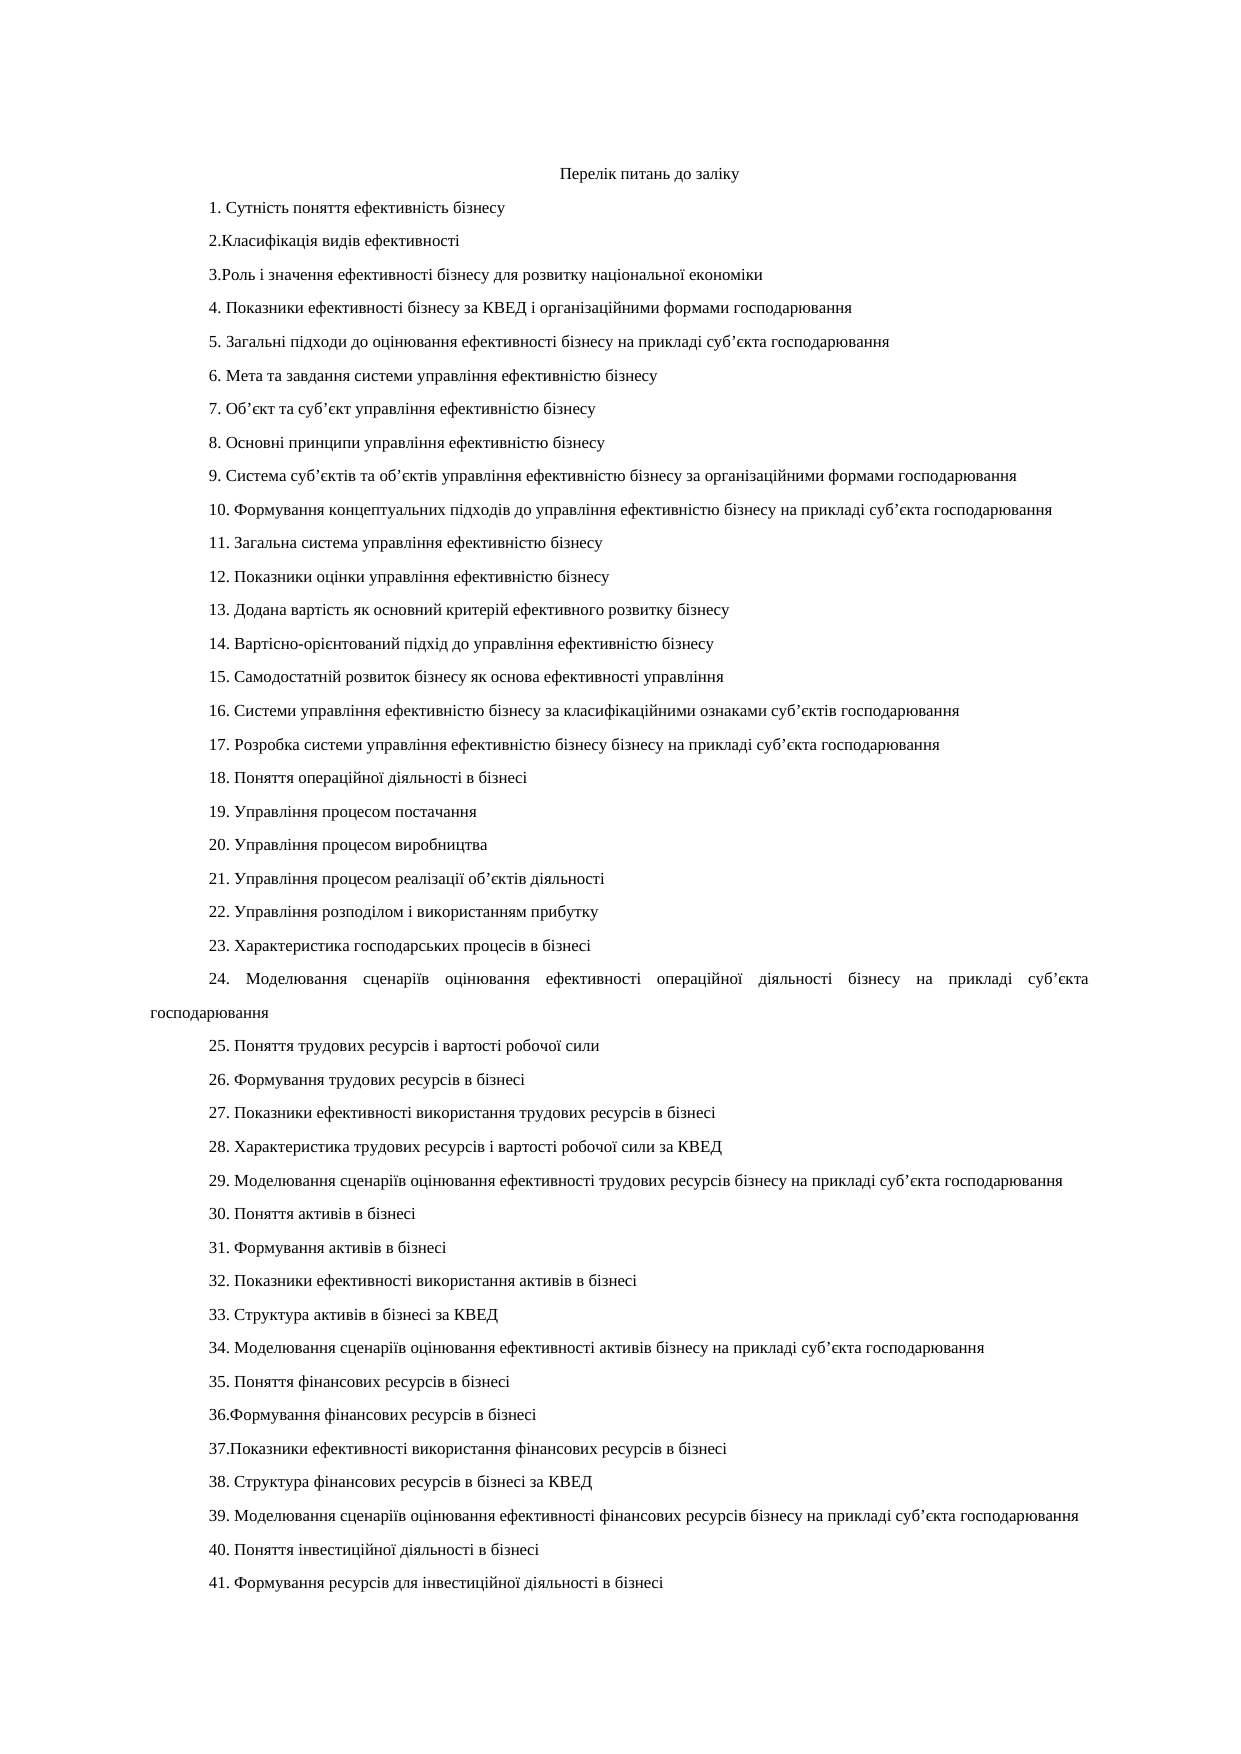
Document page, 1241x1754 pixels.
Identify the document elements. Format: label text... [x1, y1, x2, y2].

text 20. Управління процесом виробництва [150, 821, 1090, 854]
text 18. Поняття операційної діяльності в бізнесі [150, 754, 1090, 787]
text 31. Формування активів в бізнесі [150, 1223, 1090, 1257]
text 38. Структура фінансових ресурсів в бізнесі за КВЕД [150, 1458, 1090, 1492]
text 11. Загальна система управління ефективністю бізнесу [150, 519, 1090, 552]
text 22. Управління розподілом і використанням прибутку [150, 888, 1090, 921]
text 26. Формування трудових ресурсів в бізнесі [150, 1056, 1090, 1089]
text 32. Показники ефективності використання активів в бізнесі [150, 1257, 1090, 1290]
text 10. Формування концептуальних підходів до управління ефективністю бізнесу на прикладі суб’єкта господарювання [150, 485, 1090, 519]
text 19. Управління процесом постачання [150, 787, 1090, 821]
text 36.Формування фінансових ресурсів в бізнесі [150, 1391, 1090, 1424]
text 25. Поняття трудових ресурсів і вартості робочої сили [150, 1022, 1090, 1056]
text 4. Показники ефективності бізнесу за КВЕД і організаційними формами господарювання [150, 284, 1090, 318]
text 17. Розробка системи управління ефективністю бізнесу бізнесу на прикладі суб’єкта господарювання [150, 720, 1090, 754]
text 3.Роль і значення ефективності бізнесу для розвитку національної економіки [150, 251, 1090, 284]
text 34. Моделювання сценаріїв оцінювання ефективності активів бізнесу на прикладі суб’єкта господарювання [150, 1324, 1090, 1357]
text 41. Формування ресурсів для інвестиційної діяльності в бізнесі [150, 1559, 1090, 1592]
text 1. Сутність поняття ефективність бізнесу [150, 183, 1090, 217]
text 6. Мета та завдання системи управління ефективністю бізнесу [150, 351, 1090, 385]
text 9. Система суб’єктів та об’єктів управління ефективністю бізнесу за організаційними формами господарювання [150, 452, 1090, 485]
text 39. Моделювання сценаріїв оцінювання ефективності фінансових ресурсів бізнесу на прикладі суб’єкта господарювання [150, 1492, 1090, 1525]
text 15. Самодостатній розвиток бізнесу як основа ефективності управління [150, 653, 1090, 687]
text 12. Показники оцінки управління ефективністю бізнесу [150, 552, 1090, 586]
text 14. Вартісно-орієнтований підхід до управління ефективністю бізнесу [150, 619, 1090, 653]
text 33. Структура активів в бізнесі за КВЕД [150, 1290, 1090, 1324]
text 7. Об’єкт та суб’єкт управління ефективністю бізнесу [150, 385, 1090, 418]
text 28. Характеристика трудових ресурсів і вартості робочої сили за КВЕД [150, 1123, 1090, 1156]
text 21. Управління процесом реалізації об’єктів діяльності [150, 854, 1090, 888]
text 23. Характеристика господарських процесів в бізнесі [150, 921, 1090, 955]
text 27. Показники ефективності використання трудових ресурсів в бізнесі [150, 1089, 1090, 1123]
text Перелік питань до заліку [150, 150, 1090, 183]
text 35. Поняття фінансових ресурсів в бізнесі [150, 1357, 1090, 1391]
text 37.Показники ефективності використання фінансових ресурсів в бізнесі [150, 1424, 1090, 1458]
text 5. Загальні підходи до оцінювання ефективності бізнесу на прикладі суб’єкта господарювання [150, 318, 1090, 351]
text 8. Основні принципи управління ефективністю бізнесу [150, 418, 1090, 452]
text 29. Моделювання сценаріїв оцінювання ефективності трудових ресурсів бізнесу на прикладі суб’єкта господарювання [150, 1156, 1090, 1190]
text 2.Класифікація видів ефективності [150, 217, 1090, 251]
text 40. Поняття інвестиційної діяльності в бізнесі [150, 1525, 1090, 1559]
text 13. Додана вартість як основний критерій ефективного розвитку бізнесу [150, 586, 1090, 619]
text 30. Поняття активів в бізнесі [150, 1190, 1090, 1223]
text 24. Моделювання сценаріїв оцінювання ефективності операційної діяльності бізнесу на прикладі суб’єкта господарювання [150, 955, 1090, 1022]
text 16. Системи управління ефективністю бізнесу за класифікаційними ознаками суб’єктів господарювання [150, 687, 1090, 720]
